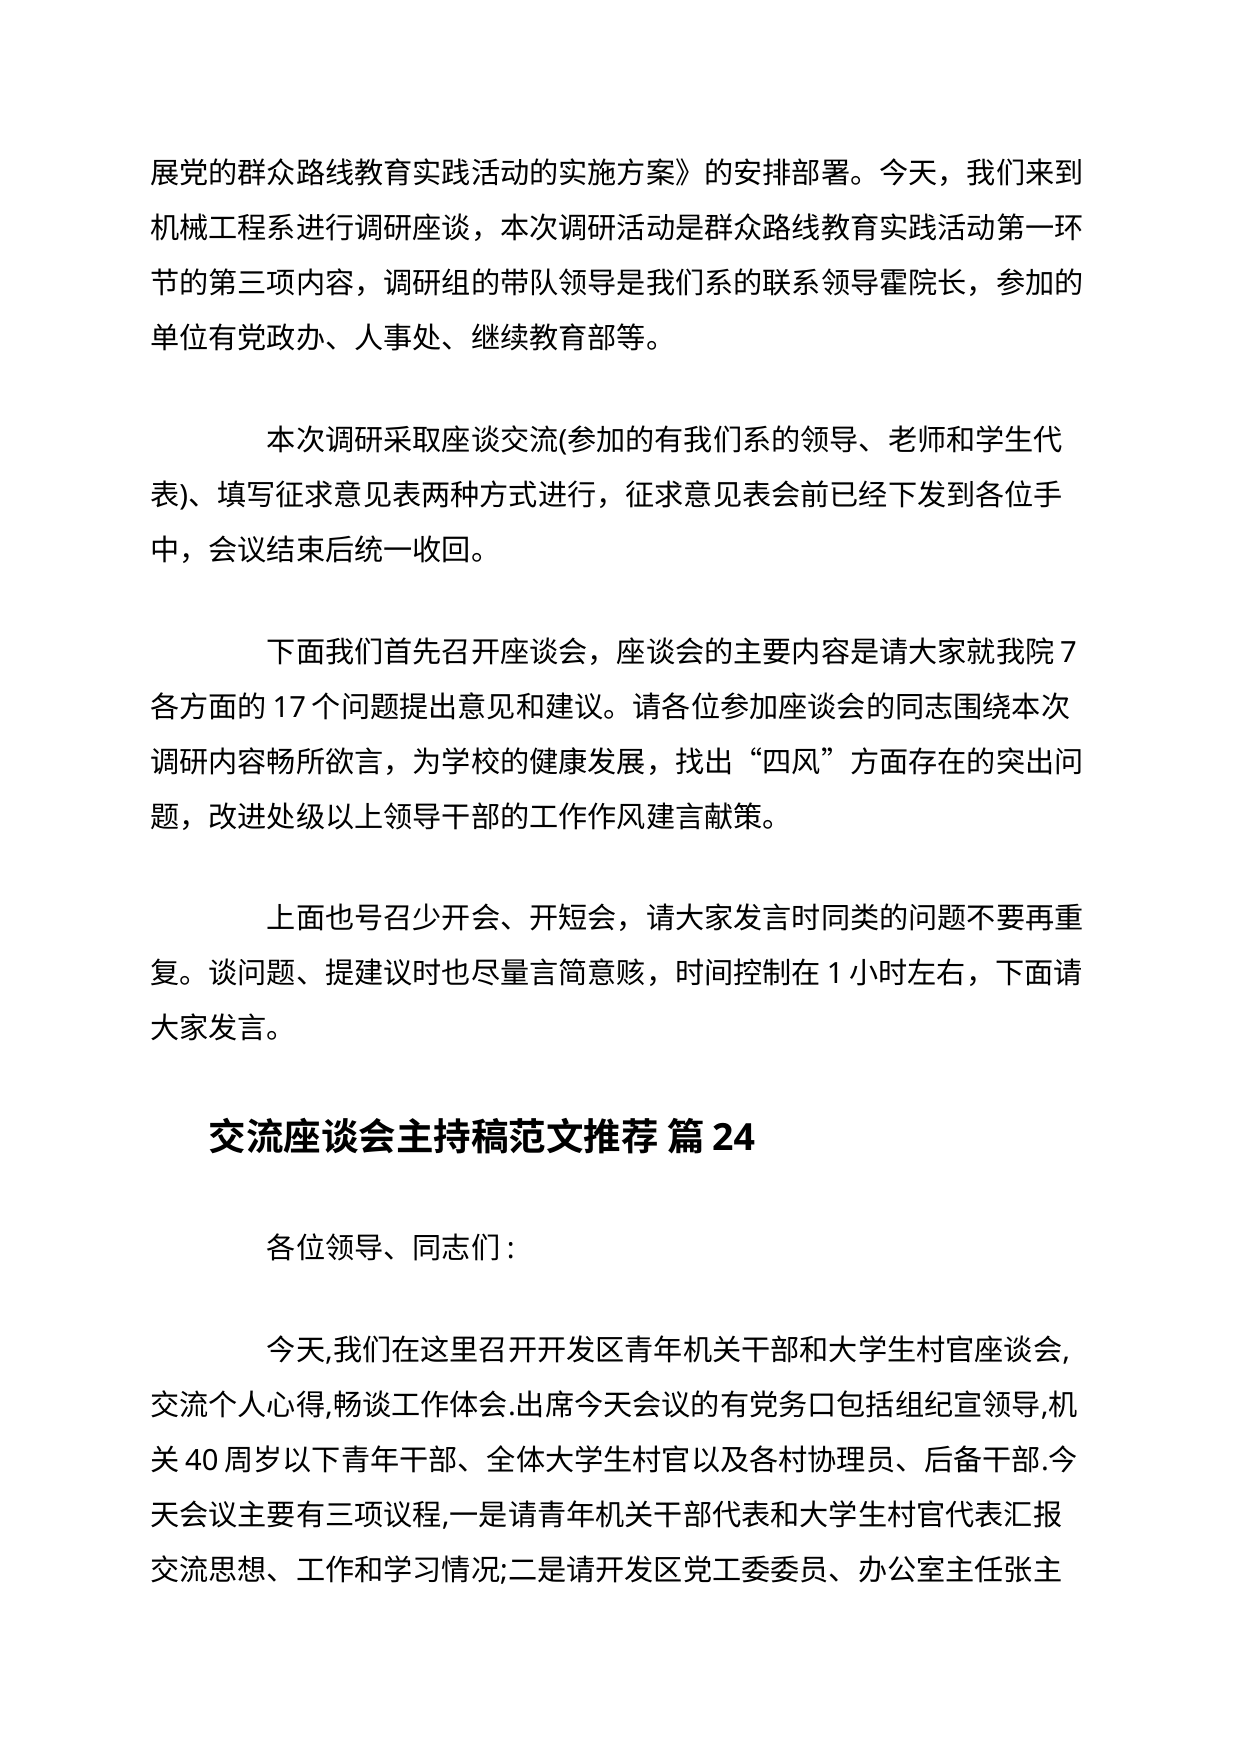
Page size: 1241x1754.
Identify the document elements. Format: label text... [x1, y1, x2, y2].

text 上面也号召少开会、开短会，请大家发言时同类的问题不要再重复。谈问题、提建议时也尽量言简意赅，时间控制在1小时左右，下面请大家发言。 [150, 895, 1090, 1047]
text 本次调研采取座谈交流(参加的有我们系的领导、老师和学生代表)、填写征求意见表两种方式进行，征求意见表会前已经下发到各位手中，会议结束后统一收回。 [150, 416, 1090, 569]
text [150, 150, 1090, 357]
text 下面我们首先召开座谈会，座谈会的主要内容是请大家就我院7各方面的17个问题提出意见和建议。请各位参加座谈会的同志围绕本次调研内容畅所欲言，为学校的健康发展，找出“四风”方面存在的突出问题，改进处级以上领导干部的工作作风建言献策。 [150, 628, 1090, 835]
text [150, 1326, 1090, 1588]
text 交流座谈会主持稿范文推荐 篇24 [150, 1107, 1090, 1161]
text 各位领导、同志们 : [150, 1224, 1090, 1267]
